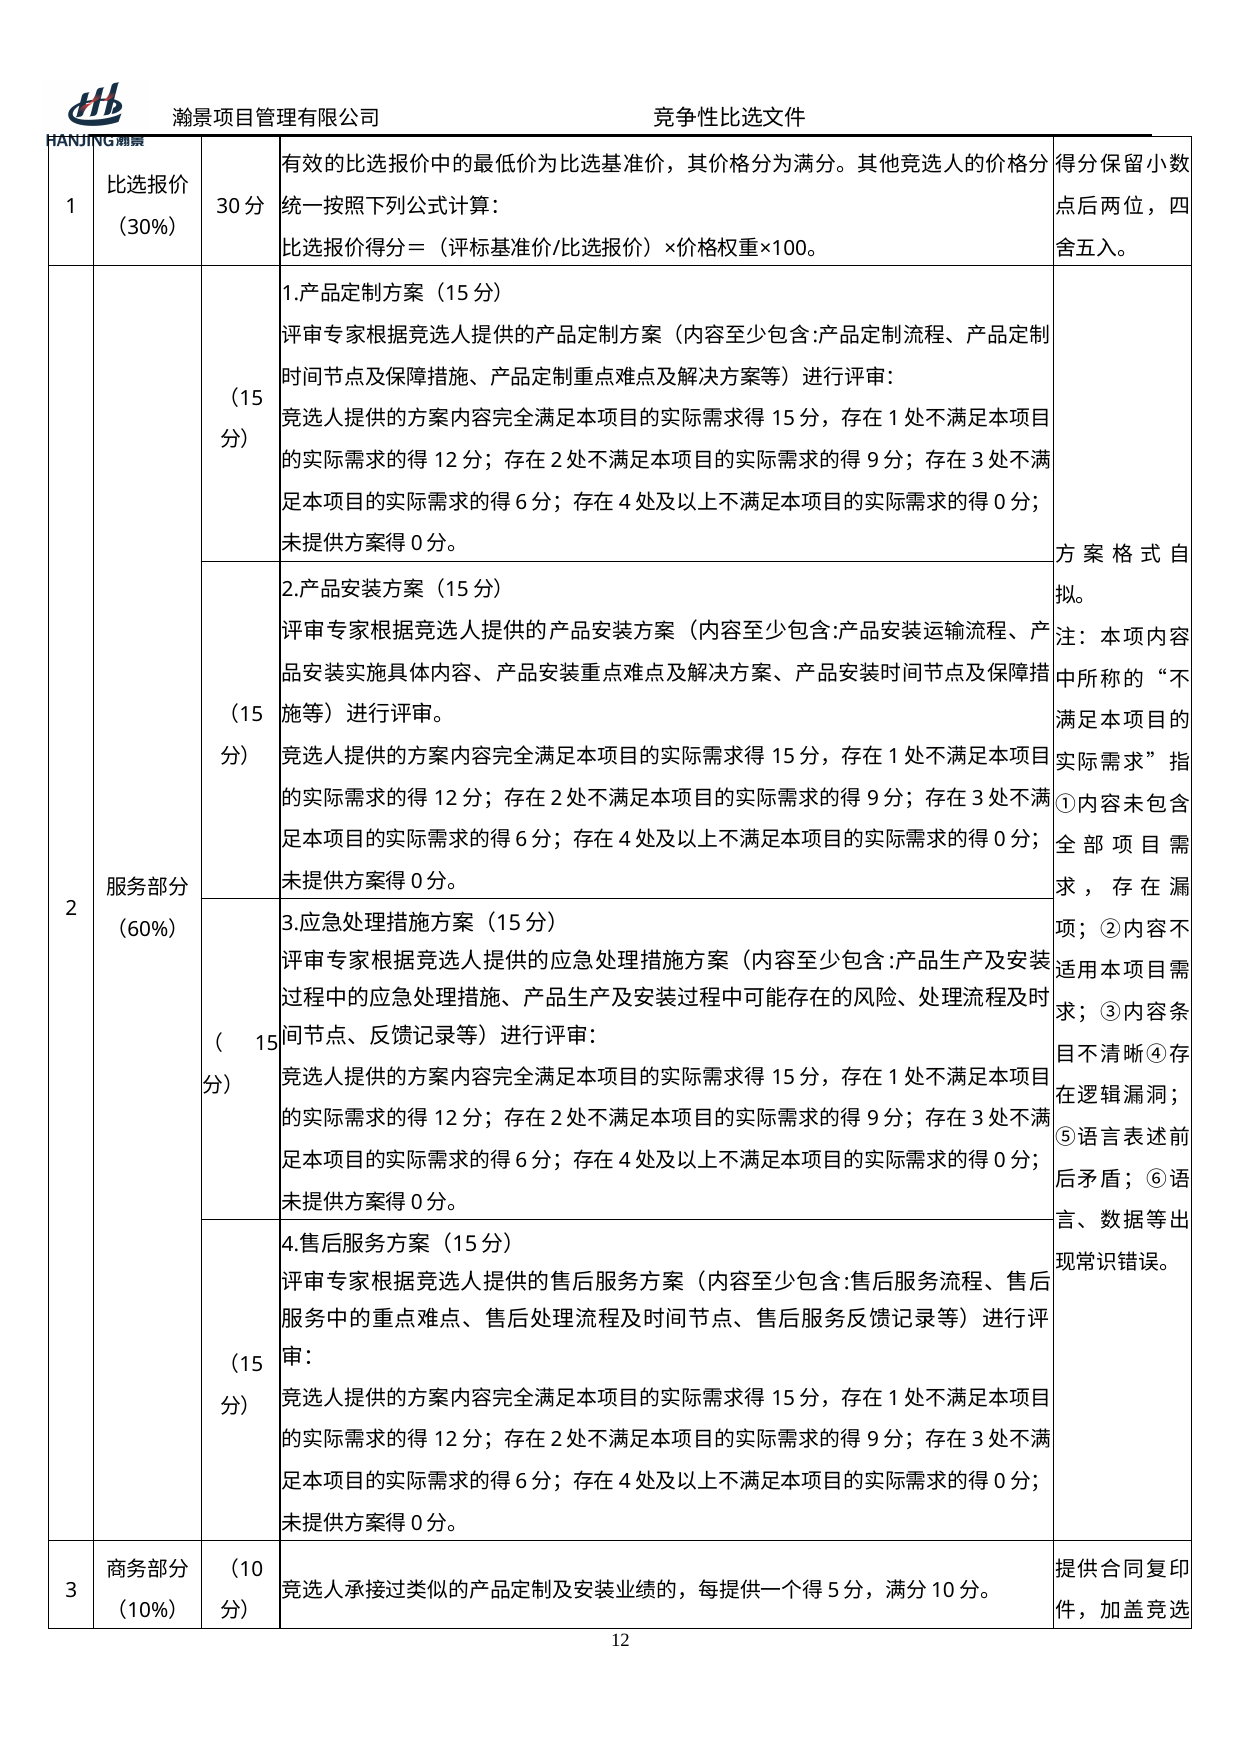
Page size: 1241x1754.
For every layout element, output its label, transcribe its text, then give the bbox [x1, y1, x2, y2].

picture [41, 79, 150, 149]
table_cell （15分） [202, 1220, 279, 1540]
table_cell 比选报价（30%） [94, 137, 201, 265]
table_cell 4.售后服务方案（15分） 评审专家根据竞选人提供的售后服务方案（内容至少包含:售后服务流程、售后服务中的重点难点、售后处理流程及时间节点、售后服务反馈记录等）进行评审： 竞选人提供的方案内容完全满足本项目的实际需求得15分，存在1处不满足本项目的实际需求的得12分；存在2处不满足本项目的实际需求的得9分；存在3处不满足本项目的实际需求的得6分；存在4处及以上不满足本项目的实际需求的得0分；未提供方案得0分。 [281, 1220, 1053, 1540]
table_cell 2.产品安装方案（15分） 评审专家根据竞选人提供的产品安装方案（内容至少包含:产品安装运输流程、产品安装实施具体内容、产品安装重点难点及解决方案、产品安装时间节点及保障措施等）进行评审。 竞选人提供的方案内容完全满足本项目的实际需求得15分，存在1处不满足本项目的实际需求的得12分；存在2处不满足本项目的实际需求的得9分；存在3处不满足本项目的实际需求的得6分；存在4处及以上不满足本项目的实际需求的得0分；未提供方案得0分。 [281, 562, 1053, 898]
table_cell 商务部分（10%） [94, 1541, 201, 1628]
table_cell （15分） [202, 562, 279, 898]
table_cell 服务部分 （60%） [94, 266, 201, 1540]
table_cell 1 [49, 137, 93, 265]
table_cell 30分 [202, 137, 279, 265]
table_cell 有效的比选报价中的最低价为比选基准价，其价格分为满分。其他竞选人的价格分统一按照下列公式计算： 比选报价得分＝（评标基准价/比选报价）×价格权重×100。 [281, 137, 1053, 265]
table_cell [281, 1541, 1053, 1628]
table_cell 3.应急处理措施方案（15分） 评审专家根据竞选人提供的应急处理措施方案（内容至少包含:产品生产及安装过程中的应急处理措施、产品生产及安装过程中可能存在的风险、处理流程及时间节点、反馈记录等）进行评审： 竞选人提供的方案内容完全满足本项目的实际需求得15分，存在1处不满足本项目的实际需求的得12分；存在2处不满足本项目的实际需求的得9分；存在3处不满足本项目的实际需求的得6分；存在4处及以上不满足本项目的实际需求的得0分；未提供方案得0分。 [281, 899, 1053, 1219]
table_cell （15分） [202, 899, 279, 1219]
table_cell （10分） [202, 1541, 279, 1628]
table_cell 1.产品定制方案（15分） 评审专家根据竞选人提供的产品定制方案（内容至少包含:产品定制流程、产品定制时间节点及保障措施、产品定制重点难点及解决方案等）进行评审： 竞选人提供的方案内容完全满足本项目的实际需求得15分，存在1处不满足本项目的实际需求的得12分；存在2处不满足本项目的实际需求的得9分；存在3处不满足本项目的实际需求的得6分；存在4处及以上不满足本项目的实际需求的得0分；未提供方案得0分。 [281, 266, 1053, 561]
table_cell （15分） [202, 266, 279, 561]
table_cell 2 [49, 266, 93, 1540]
table_cell 提供合同复印件，加盖竞选人公章。 [1054, 1541, 1191, 1628]
table_cell 3 [49, 1541, 93, 1628]
table_cell 方案格式自拟。 注：本项内容中所称的“不满足本项目的实际需求”指①内容未包含全部项目需求，存在漏项；②内容不适用本项目需求；③内容条目不清晰④存在逻辑漏洞；⑤语言表述前后矛盾；⑥语言、数据等出现常识错误。 [1054, 266, 1191, 1540]
table_cell 得分保留小数点后两位，四舍五入。 [1054, 137, 1191, 265]
